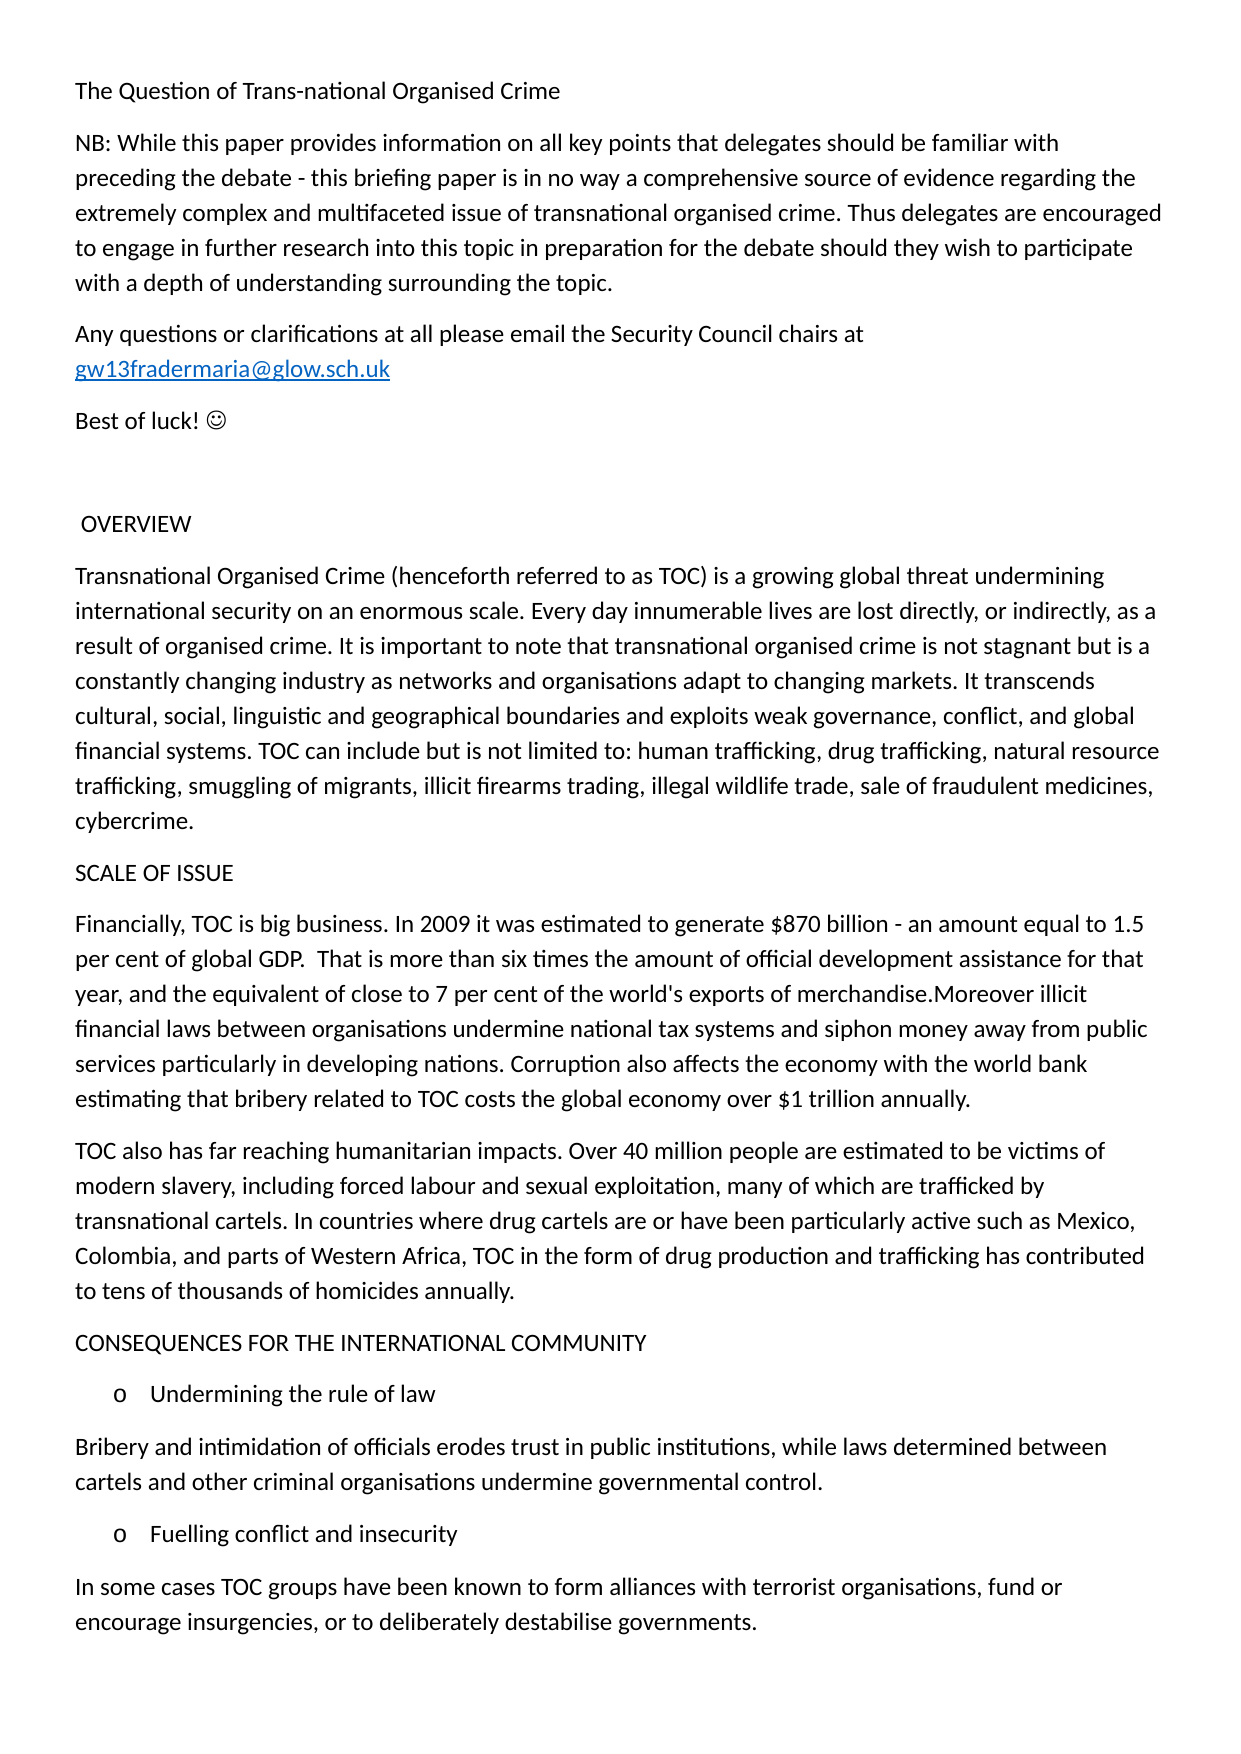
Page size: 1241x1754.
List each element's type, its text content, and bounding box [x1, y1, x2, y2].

text CONSEQUENCES FOR THE INTERNATIONAL COMMUNITY [75, 1327, 1165, 1357]
text Transnational Organised Crime (henceforth referred to as TOC) is a growing global threat undermining international security on an enormous scale. Every day innumerable lives are lost directly, or indirectly, as a result of organised crime. It is important to note that transnational organised crime is not stagnant but is a constantly changing industry as networks and organisations adapt to changing markets. It transcends cultural, social, linguistic and geographical boundaries and exploits weak governance, conflict, and global financial systems. TOC can include but is not limited to: human trafficking, drug trafficking, natural resource trafficking, smuggling of migrants, illicit firearms trading, illegal wildlife trade, sale of fraudulent medicines, cybercrime. [75, 560, 1165, 836]
list Undermining the rule of law [112, 1378, 1165, 1410]
text OVERVIEW [75, 508, 1165, 539]
text Any questions or clarifications at all please email the Security Council chairs at gw13fradermaria@glow.sch.uk [75, 318, 1165, 384]
text SCALE OF ISSUE [75, 857, 1165, 887]
list Fuelling conflict and insecurity [112, 1518, 1165, 1550]
text Bribery and intimidation of officials erodes trust in public institutions, while laws determined between cartels and other criminal organisations undermine governmental control. [75, 1431, 1165, 1497]
text The Question of Trans-national Organised Crime [75, 75, 1165, 106]
text Financially, TOC is big business. In 2009 it was estimated to generate $870 billion - an amount equal to 1.5 per cent of global GDP. That is more than six times the amount of official development assistance for that year, and the equivalent of close to 7 per cent of the world's exports of merchandise.Moreover illicit financial laws between organisations undermine national tax systems and siphon money away from public services particularly in developing nations. Corruption also affects the economy with the world bank estimating that bribery related to TOC costs the global economy over $1 trillion annually. [75, 908, 1165, 1114]
text TOC also has far reaching humanitarian impacts. Over 40 million people are estimated to be victims of modern slavery, including forced labour and sexual exploitation, many of which are trafficked by transnational cartels. In countries where drug cartels are or have been particularly active such as Mexico, Colombia, and parts of Western Africa, TOC in the form of drug production and trafficking has contributed to tens of thousands of homicides annually. [75, 1135, 1165, 1306]
text In some cases TOC groups have been known to form alliances with terrorist organisations, fund or encourage insurgencies, or to deliberately destabilise governments. [75, 1571, 1165, 1637]
text NB: While this paper provides information on all key points that delegates should be familiar with preceding the debate - this briefing paper is in no way a comprehensive source of evidence regarding the extremely complex and multifaceted issue of transnational organised crime. Thus delegates are encouraged to engage in further research into this topic in preparation for the debate should they wish to participate with a depth of understanding surrounding the topic. [75, 127, 1165, 297]
text Best of luck! [75, 405, 1165, 436]
